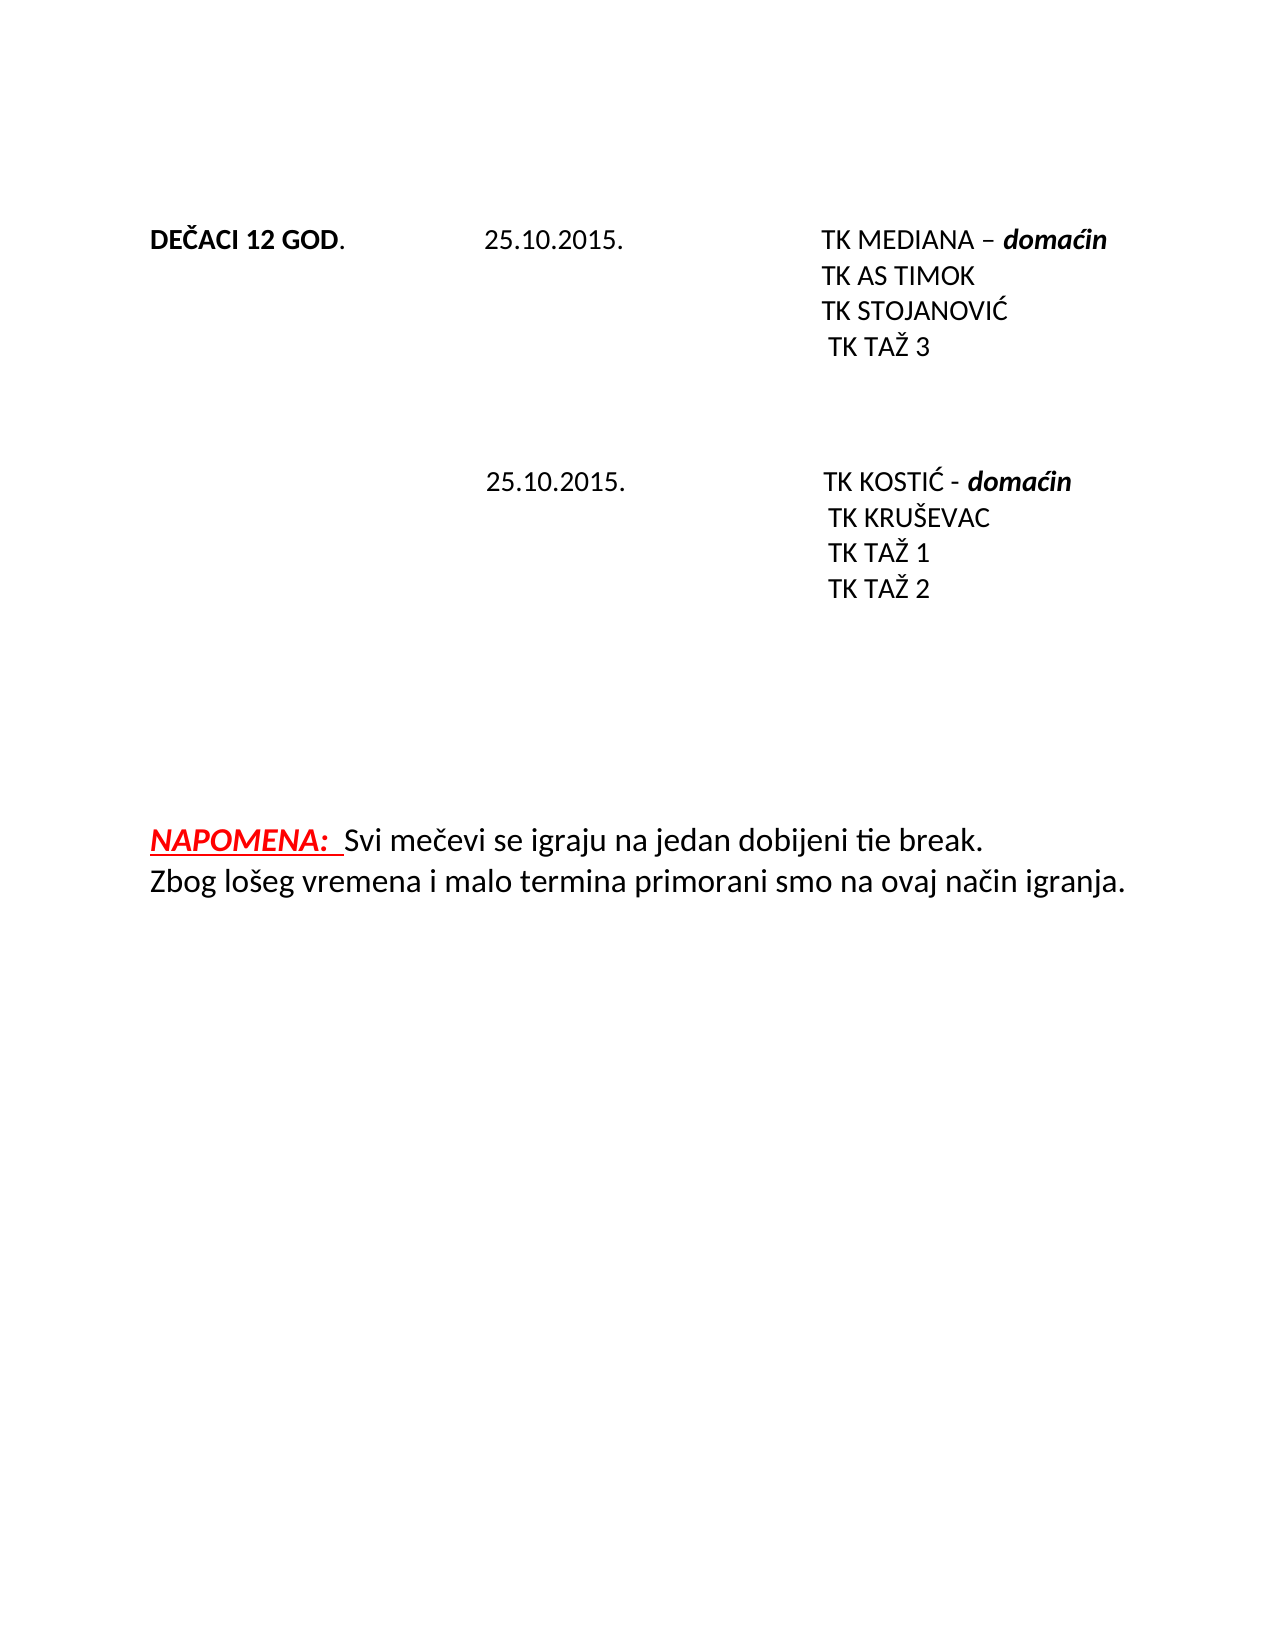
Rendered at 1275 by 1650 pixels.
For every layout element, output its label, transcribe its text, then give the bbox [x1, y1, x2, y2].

text TK TAŽ 3 [150, 328, 1125, 364]
text Zbog lošeg vremena i malo termina primorani smo na ovaj način igranja. [150, 860, 1144, 901]
text TK KRUŠEVAC [150, 499, 1125, 534]
text TK TAŽ 2 [150, 570, 1125, 606]
text 25.10.2015. TK KOSTIĆ - domaćin [150, 463, 1125, 499]
text TK STOJANOVIĆ [150, 292, 1125, 328]
text TK AS TIMOK [150, 257, 1125, 292]
text TK TAŽ 1 [150, 534, 1125, 570]
text DEČACI 12 GOD. 25.10.2015. TK MEDIANA – domaćin [150, 221, 1125, 257]
text NAPOMENA: Svi mečevi se igraju na jedan dobijeni tie break. [150, 819, 1125, 860]
